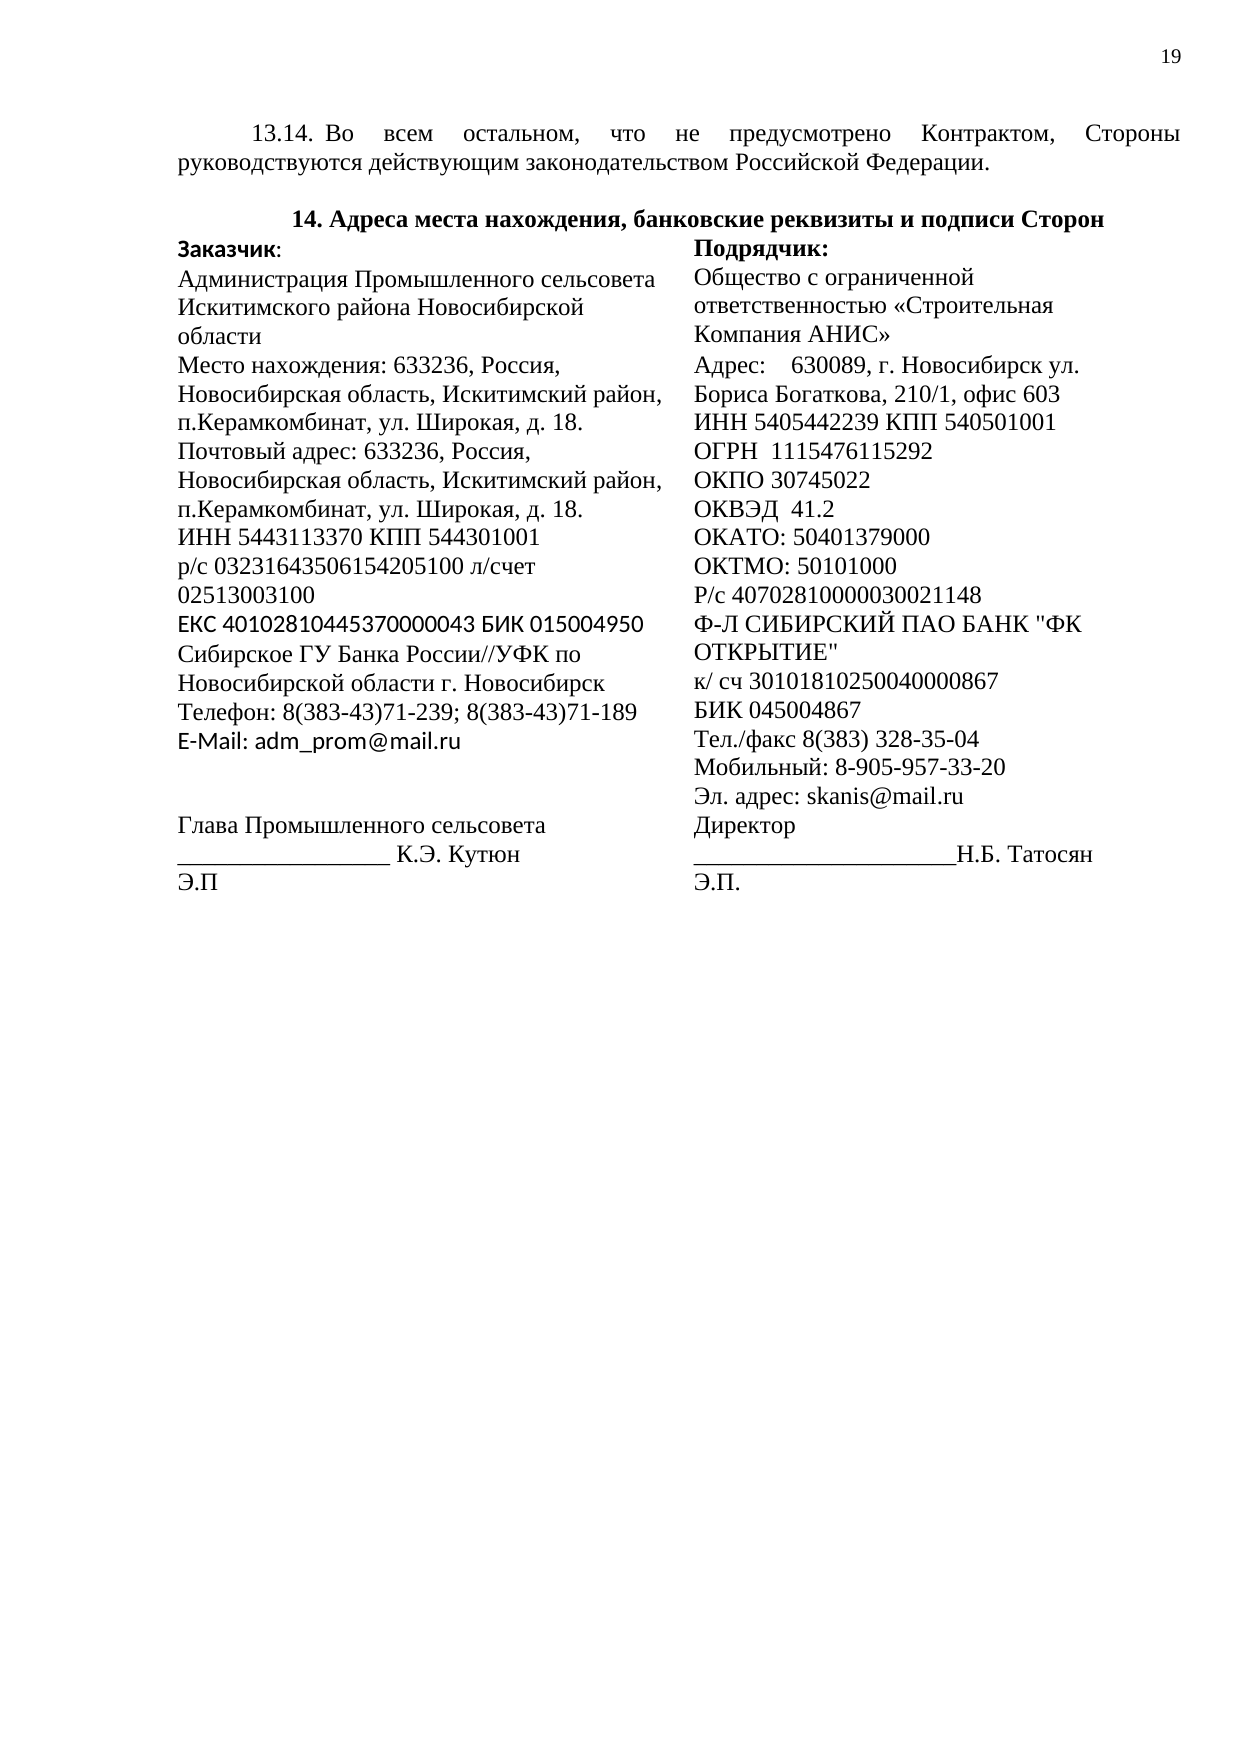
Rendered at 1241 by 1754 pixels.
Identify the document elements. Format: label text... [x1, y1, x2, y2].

list Во всем остальном, что не предусмотрено Контрактом, Стороны руководствуются действующим законодательством Российской Федерации. [177, 118, 1181, 176]
table_cell Место нахождения: 633236, Россия, Новосибирская область, Искитимский район, п.Керамкомбинат, ул. Широкая, д. 18. Почтовый адрес: 633236, Россия, Новосибирская область, Искитимский район, п.Керамкомбинат, ул. Широкая, д. 18. ИНН 5443113370 КПП 544301001 р/с 03231643506154205100 л/счет 02513003100 ЕКС 40102810445370000043 БИК 015004950 Сибирское ГУ Банка России//УФК по Новосибирской области г. Новосибирск Телефон: 8(383-43)71-239; 8(383-43)71-189 E-Mail: adm_prom@mail.ru [166, 350, 682, 810]
table_header Заказчик: Администрация Промышленного сельсовета Искитимского района Новосибирской области [166, 233, 682, 350]
subtitle Адреса места нахождения, банковские реквизиты и подписи Сторон [215, 204, 1181, 233]
table_cell Адрес: 630089, г. Новосибирск ул. Бориса Богаткова, 210/1, офис 603 ИНН 5405442239 КПП 540501001 ОГРН 1115476115292 ОКПО 30745022 ОКВЭД 41.2 ОКАТО: 50401379000 ОКТМО: 50101000 Р/с 40702810000030021148 Ф-Л СИБИРСКИЙ ПАО БАНК "ФК ОТКРЫТИЕ" к/ сч 30101810250040000867 БИК 045004867 Тел./факс 8(383) 328-35-04 Мобильный: 8-905-957-33-20 Эл. адрес: skanis@mail.ru [682, 350, 1139, 810]
table_cell Директор _____________________Н.Б. Татосян Э.П. [682, 810, 1139, 896]
table_header Подрядчик: Общество с ограниченной ответственностью «Строительная Компания АНИС» [682, 233, 1139, 350]
table_cell Глава Промышленного сельсовета _________________ К.Э. Кутюн Э.П [166, 810, 682, 896]
